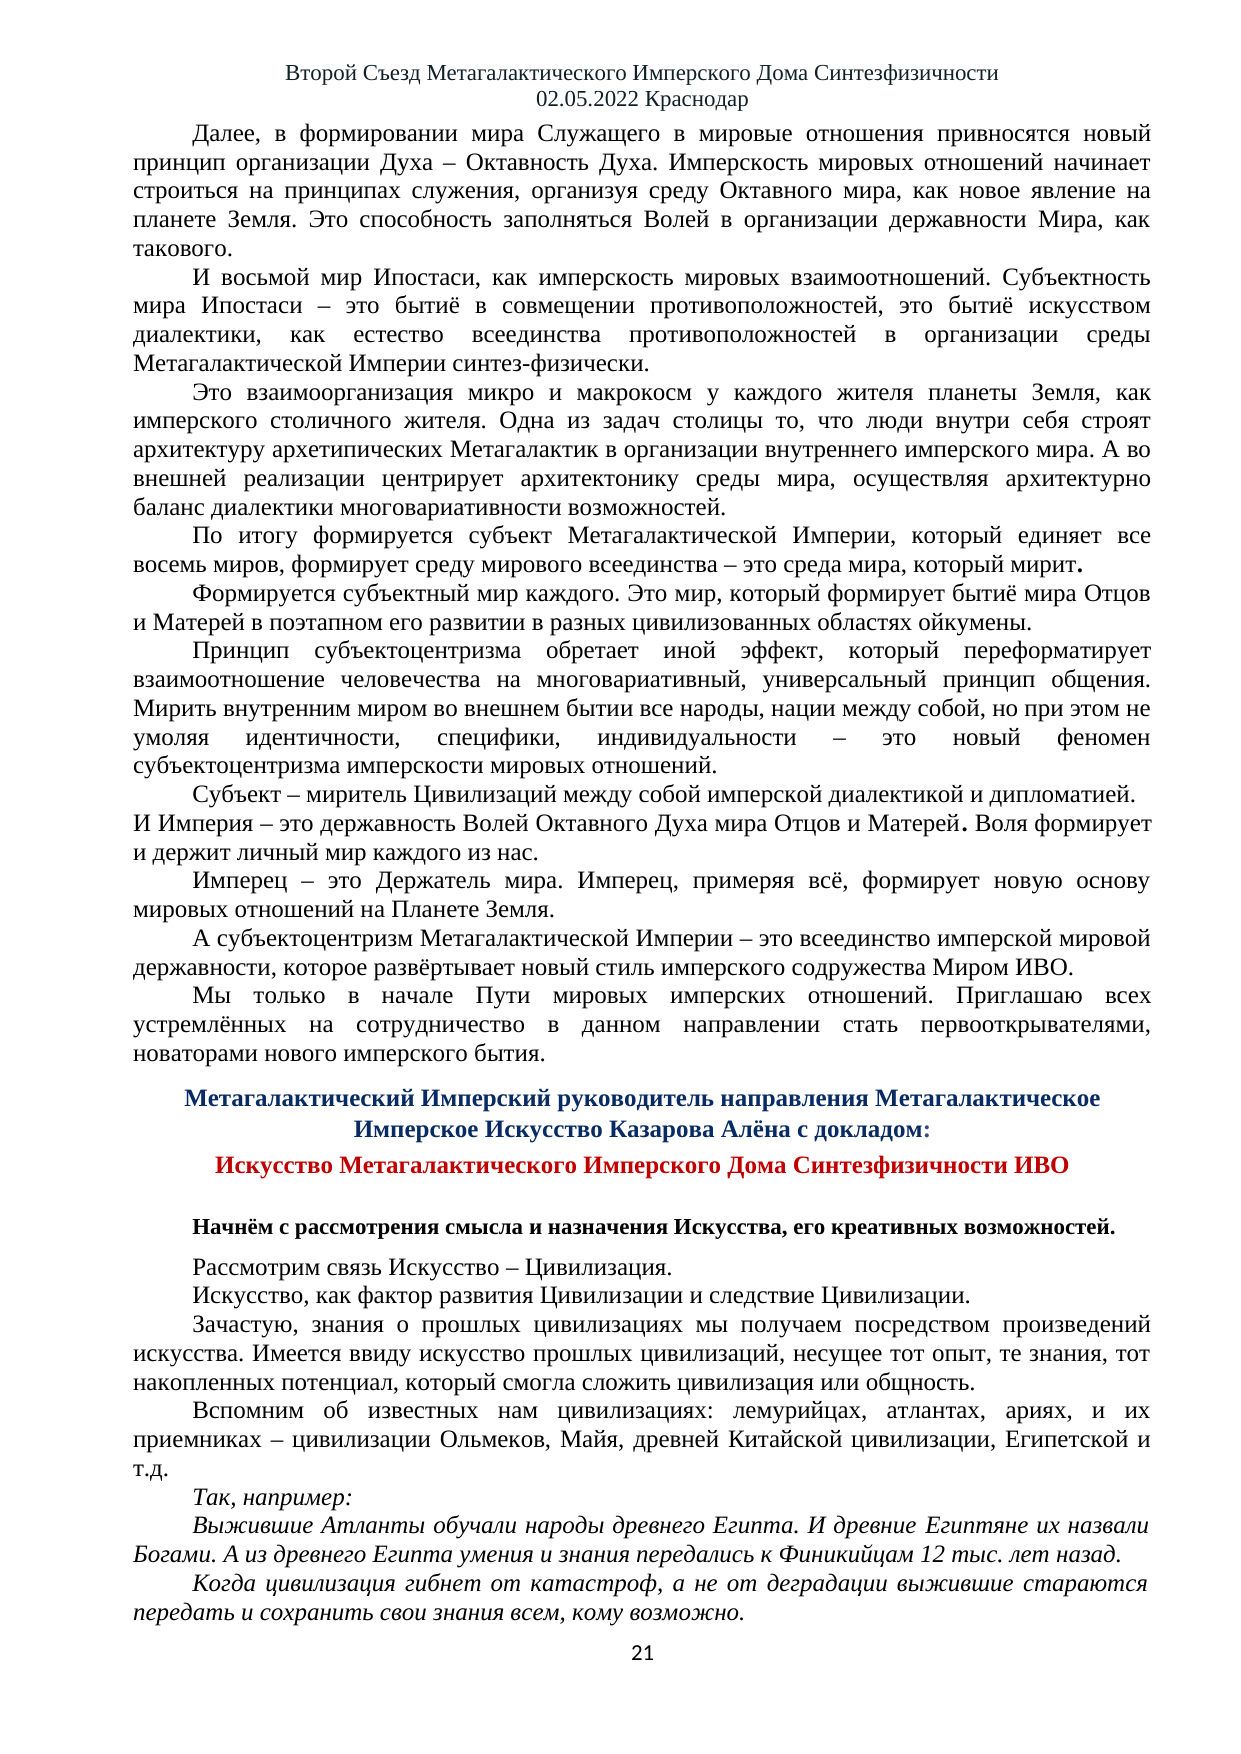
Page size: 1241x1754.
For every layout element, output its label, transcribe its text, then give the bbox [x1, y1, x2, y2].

text Зачастую, знания о прошлых цивилизациях мы получаем посредством произведений искусства. Имеется ввиду искусство прошлых цивилизаций, несущее тот опыт, те знания, тот накопленных потенциал, который смогла сложить цивилизация или общность. [133, 1309, 1152, 1395]
text Это взаимоорганизация микро и макрокосм у каждого жителя планеты Земля, как имперского столичного жителя. Одна из задач столицы то, что люди внутри себя строят архитектуру архетипических Метагалактик в организации внутреннего имперского мира. А во внешней реализации центрирует архитектонику среды мира, осуществляя архитектурно баланс диалектики многовариативности возможностей. [133, 377, 1152, 521]
text Мы только в начале Пути мировых имперских отношений. Приглашаю всех устремлённых на сотрудничество в данном направлении стать первооткрывателями, новаторами нового имперского бытия. [133, 981, 1152, 1067]
text А субъектоцентризм Метагалактической Империи – это всеединство имперской мировой державности, которое развёртывает новый стиль имперского содружества Миром ИВО. [133, 923, 1152, 981]
text Искусство, как фактор развития Цивилизации и следствие Цивилизации. [133, 1280, 1152, 1309]
text Начнём с рассмотрения смысла и назначения Искусства, его креативных возможностей. [133, 1206, 1152, 1239]
text Далее, в формировании мира Служащего в мировые отношения привносятся новый принцип организации Духа – Октавность Духа. Имперскость мировых отношений начинает строиться на принципах служения, организуя среду Октавного мира, как новое явление на планете Земля. Это способность заполняться Волей в организации державности Мира, как такового. [133, 118, 1152, 262]
text Вспомним об известных нам цивилизациях: лемурийцах, атлантах, ариях, и их приемниках – цивилизации Ольмеков, Майя, древней Китайской цивилизации, Египетской и т.д. [133, 1395, 1152, 1482]
text Субъект – миритель Цивилизаций между собой имперской диалектикой и дипломатией. [133, 779, 1152, 808]
text Рассмотрим связь Искусство – Цивилизация. [133, 1252, 1152, 1280]
text Формируется субъектный мир каждого. Это мир, который формирует бытиё мира Отцов и Матерей в поэтапном его развитии в разных цивилизованных областях ойкумены. [133, 578, 1152, 636]
subtitle Метагалактический Имперский руководитель направления Метагалактическое Имперское Искусство Казарова Алёна с докладом: [133, 1083, 1152, 1143]
text И восьмой мир Ипостаси, как имперскость мировых взаимоотношений. Субъектность мира Ипостаси – это бытиё в совмещении противоположностей, это бытиё искусством диалектики, как естество всеединства противоположностей в организации среды Метагалактической Империи синтез-физически. [133, 262, 1152, 377]
text Так, например: [133, 1482, 1152, 1510]
text Когда цивилизация гибнет от катастроф, а не от деградации выжившие стараются передать и сохранить свои знания всем, кому возможно. [133, 1568, 1152, 1625]
text Имперец – это Держатель мира. Имперец, примеряя всё, формирует новую основу мировых отношений на Планете Земля. [133, 866, 1152, 923]
subtitle Искусство Метагалактического Имперского Дома Синтезфизичности ИВО [133, 1150, 1152, 1178]
text Принцип субъектоцентризма обретает иной эффект, который переформатирует взаимоотношение человечества на многовариативный, универсальный принцип общения. Мирить внутренним миром во внешнем бытии все народы, нации между собой, но при этом не умоляя идентичности, специфики, индивидуальности – это новый феномен субъектоцентризма имперскости мировых отношений. [133, 636, 1152, 779]
text Выжившие Атланты обучали народы древнего Египта. И древние Египтяне их назвали Богами. А из древнего Египта умения и знания передались к Финикийцам 12 тыс. лет назад. [133, 1510, 1152, 1568]
text И Империя – это державность Волей Октавного Духа мира Отцов и Матерей. Воля формирует и держит личный мир каждого из нас. [133, 808, 1152, 866]
text По итогу формируется субъект Метагалактической Империи, который единяет все восемь миров, формирует среду мирового всеединства – это среда мира, который мирит. [133, 521, 1152, 578]
